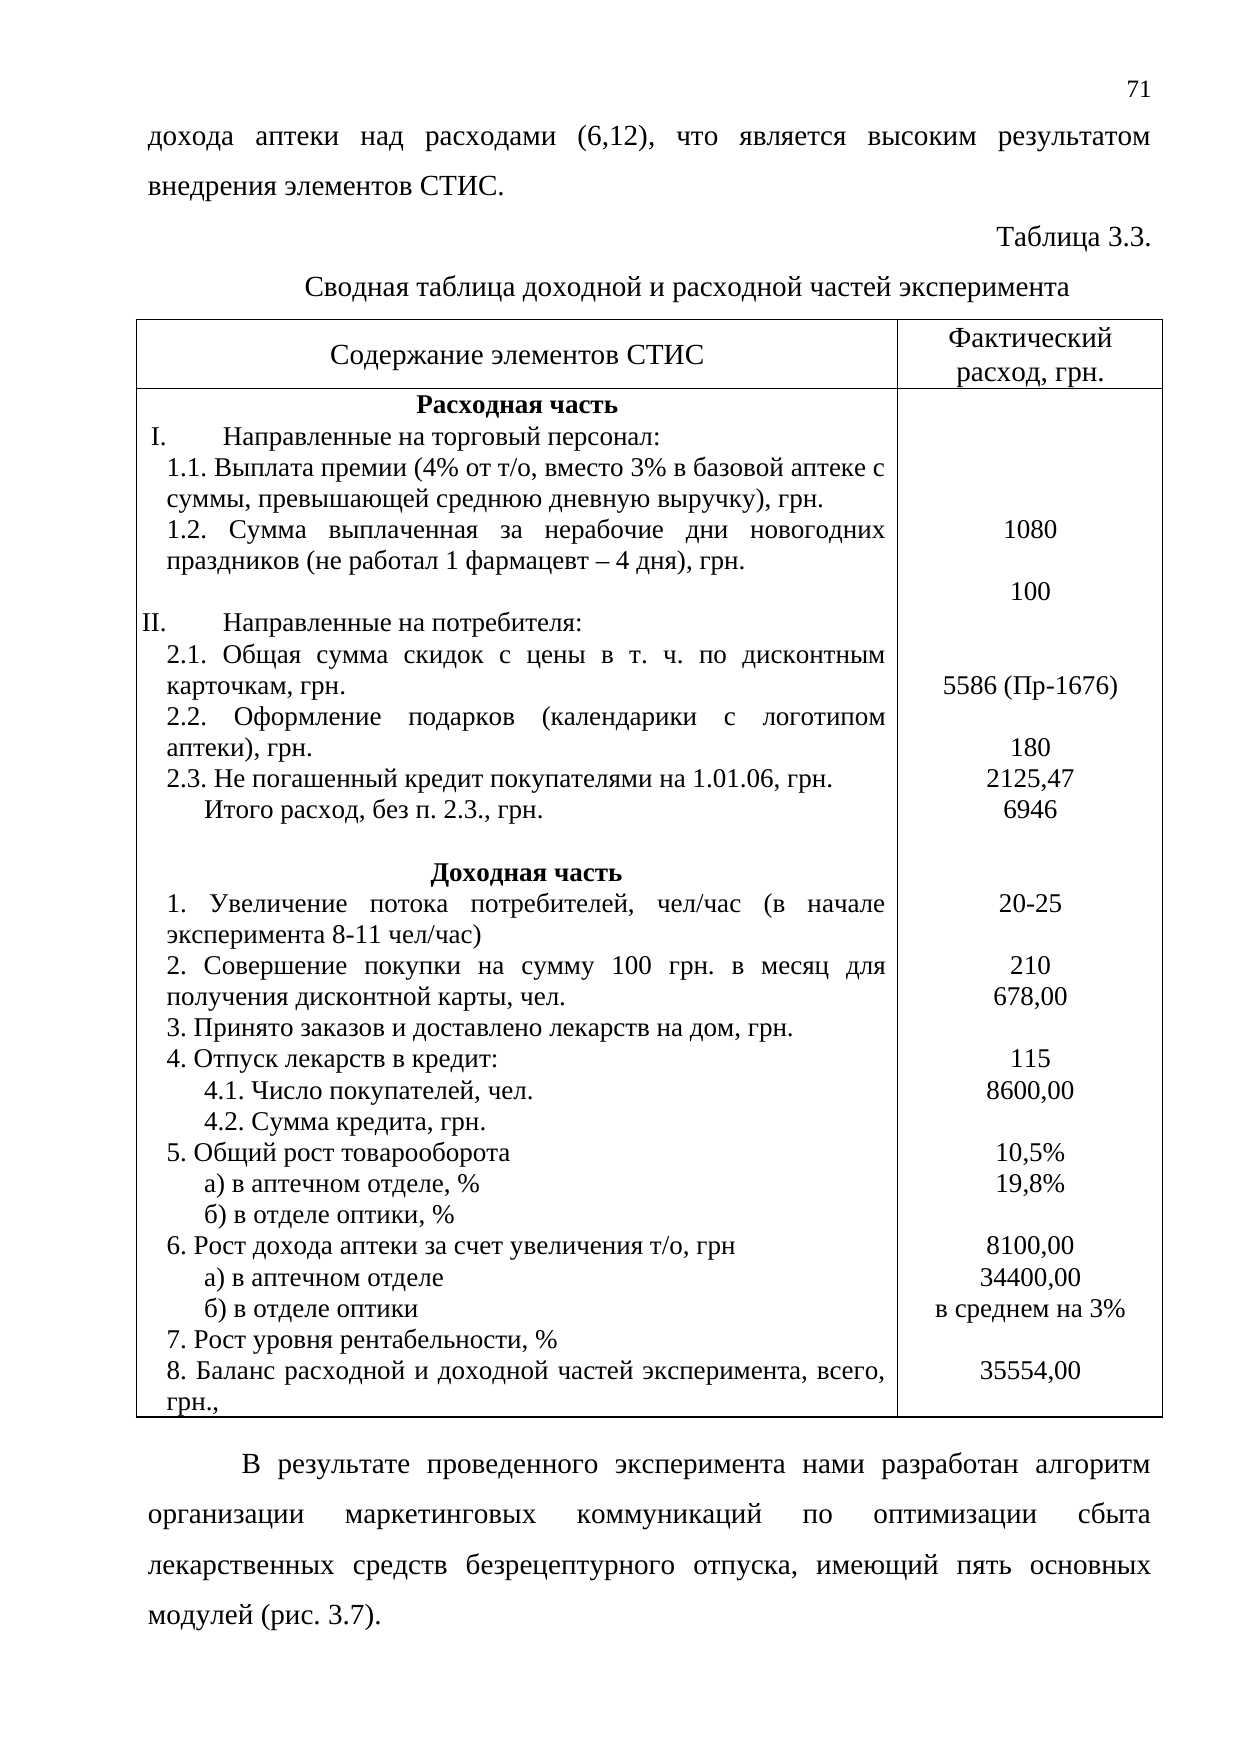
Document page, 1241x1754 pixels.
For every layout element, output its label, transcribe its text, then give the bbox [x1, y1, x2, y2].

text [148, 118, 1152, 202]
table_header Содержание элементов СТИС [137, 320, 897, 387]
text Таблица 3.3. [148, 219, 1152, 252]
table_cell Расходная часть Направленные на торговый персонал: 1.1. Выплата премии (4% от т/о, вместо 3% в базовой аптеке с суммы, превышающей среднюю дневную выручку), грн. 1.2. Сумма выплаченная за нерабочие дни новогодних праздников (не работал 1 фармацевт – 4 дня), грн. Направленные на потребителя: 2.1. Общая сумма скидок с цены в т. ч. по дисконтным карточкам, грн. 2.2. Оформление подарков (календарики с логотипом аптеки), грн. 2.3. Не погашенный кредит покупателями на 1.01.06, грн. Итого расход, без п. 2.3., грн. Доходная часть 1. Увеличение потока потребителей, чел/час (в начале эксперимента 8-11 чел/час) 2. Совершение покупки на сумму 100 грн. в месяц для получения дисконтной карты, чел. 3. Принято заказов и доставлено лекарств на дом, грн. 4. Отпуск лекарств в кредит: 4.1. Число покупателей, чел. 4.2. Сумма кредита, грн. 5. Общий рост товарооборота а) в аптечном отделе, % б) в отделе оптики, % 6. Рост дохода аптеки за счет увеличения т/о, грн а) в аптечном отделе б) в отделе оптики 7. Рост уровня рентабельности, % 8. Баланс расходной и доходной частей эксперимента, всего, грн., [137, 389, 897, 1416]
table_header Фактический расход, грн. [898, 320, 1162, 387]
table_cell 1080 100 5586 (Пр-1676) 180 2125,47 6946 20-25 210 678,00 115 8600,00 10,5% 19,8% 8100,00 34400,00 в среднем на 3% 35554,00 [898, 389, 1162, 1416]
text В результате проведенного эксперимента нами разработан алгоритм организации маркетинговых коммуникаций по оптимизации сбыта лекарственных средств безрецептурного отпуска, имеющий пять основных модулей (рис. 3.7). [148, 1446, 1152, 1631]
text Сводная таблица доходной и расходной частей эксперимента [148, 269, 1152, 303]
